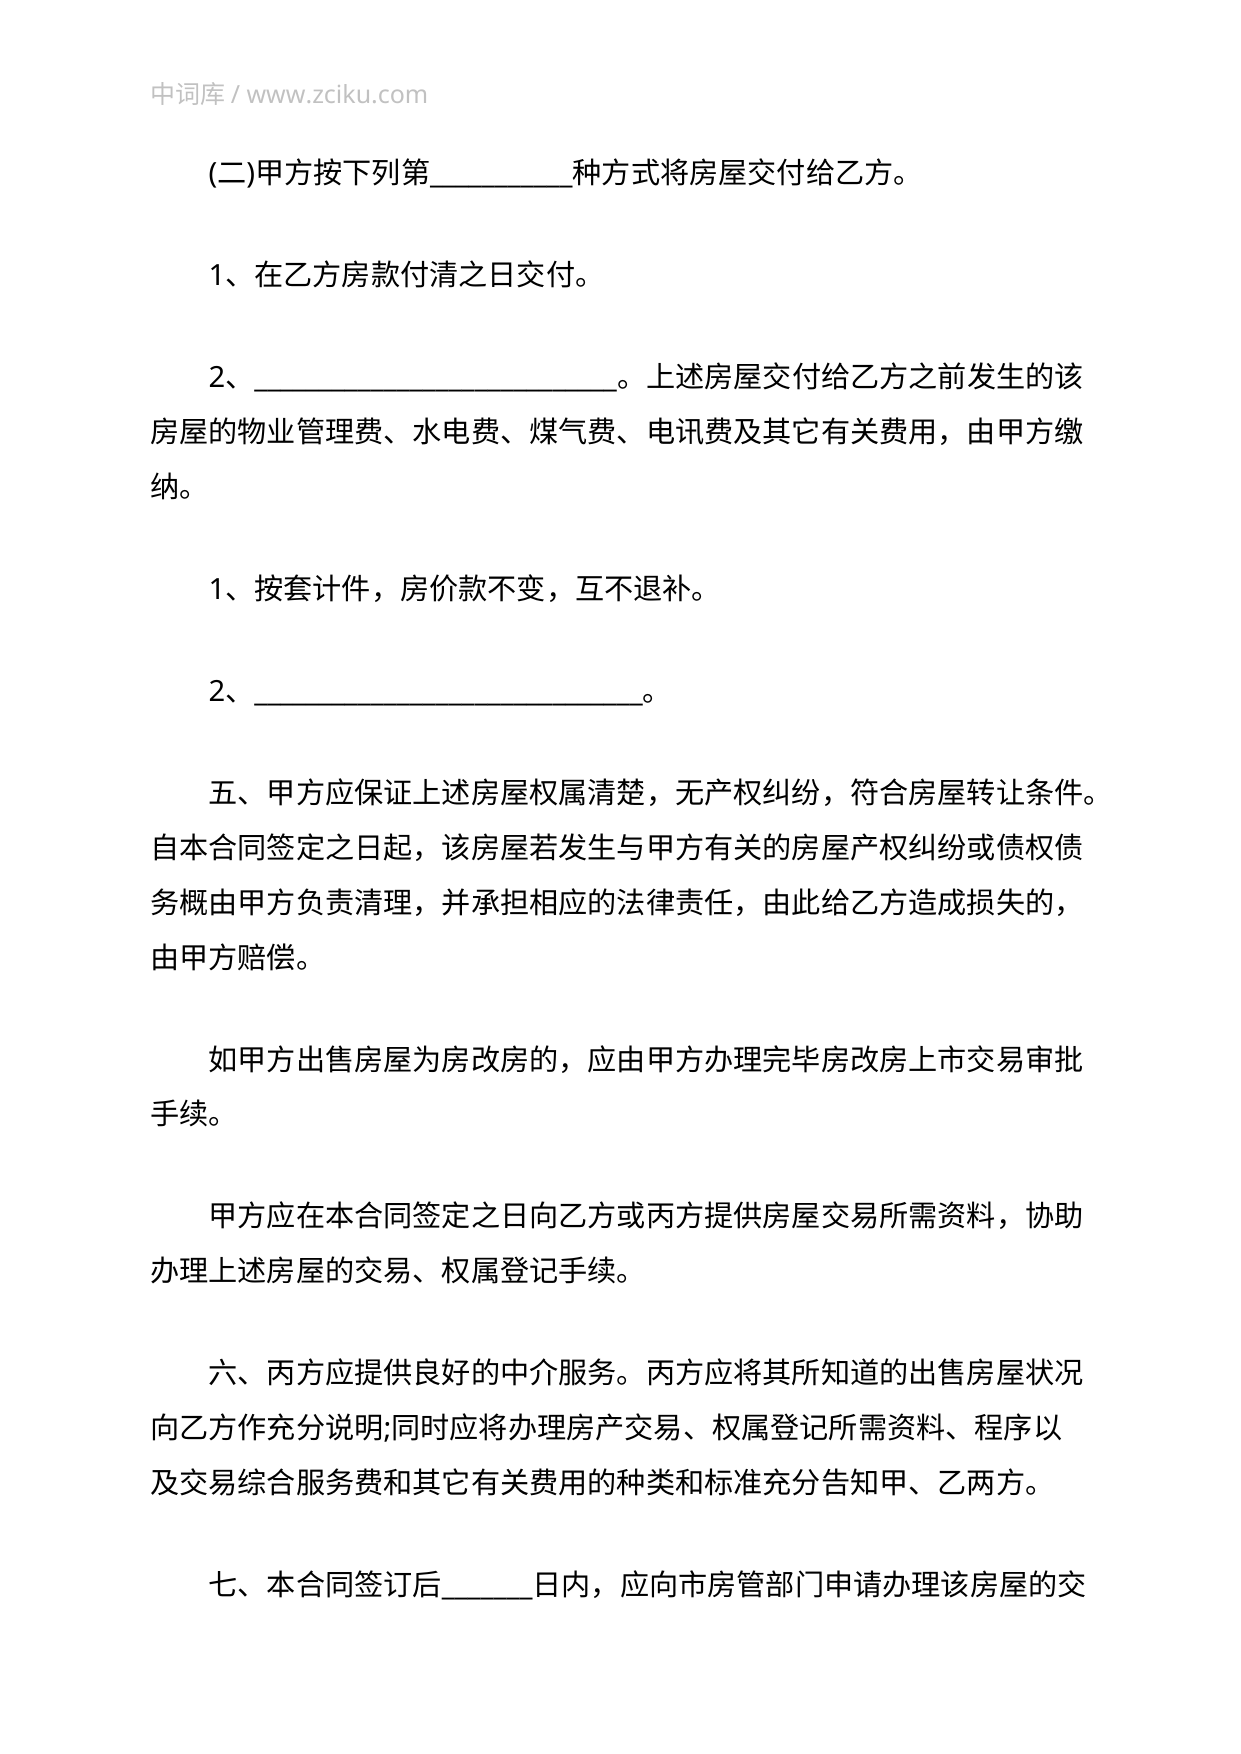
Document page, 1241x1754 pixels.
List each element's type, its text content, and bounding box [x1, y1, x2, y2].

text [150, 1561, 1090, 1603]
text (二)甲方按下列第___________种方式将房屋交付给乙方。 [150, 150, 1090, 192]
text 2、______________________________。 [150, 668, 1090, 710]
text 如甲方出售房屋为房改房的，应由甲方办理完毕房改房上市交易审批手续。 [150, 1036, 1090, 1133]
text 甲方应在本合同签定之日向乙方或丙方提供房屋交易所需资料，协助办理上述房屋的交易、权属登记手续。 [150, 1193, 1090, 1290]
text 六、丙方应提供良好的中介服务。丙方应将其所知道的出售房屋状况向乙方作充分说明;同时应将办理房产交易、权属登记所需资料、程序以及交易综合服务费和其它有关费用的种类和标准充分告知甲、乙两方。 [150, 1349, 1090, 1502]
text 1、在乙方房款付清之日交付。 [150, 252, 1090, 294]
text 五、甲方应保证上述房屋权属清楚，无产权纠纷，符合房屋转让条件。自本合同签定之日起，该房屋若发生与甲方有关的房屋产权纠纷或债权债务概由甲方负责清理，并承担相应的法律责任，由此给乙方造成损失的，由甲方赔偿。 [150, 769, 1090, 977]
text 2、____________________________。上述房屋交付给乙方之前发生的该房屋的物业管理费、水电费、煤气费、电讯费及其它有关费用，由甲方缴纳。 [150, 354, 1090, 506]
text 1、按套计件，房价款不变，互不退补。 [150, 566, 1090, 608]
